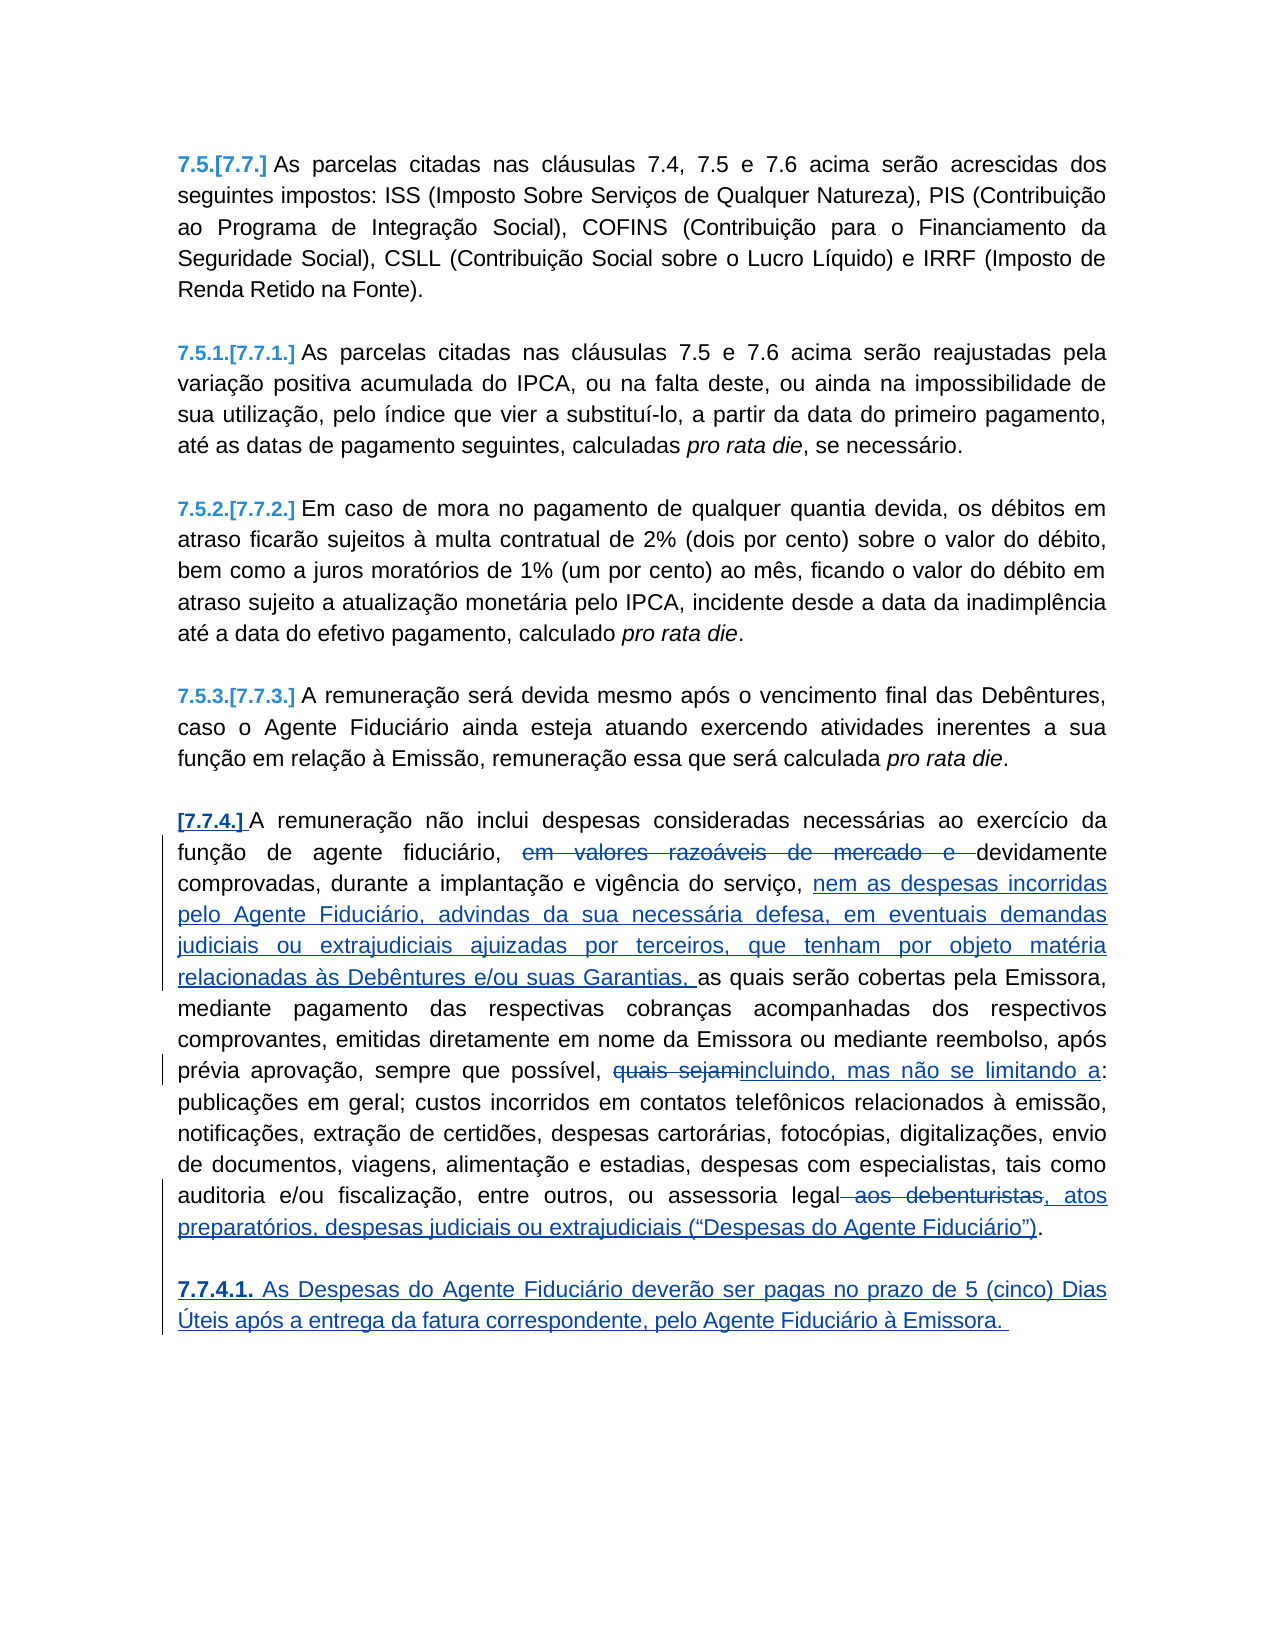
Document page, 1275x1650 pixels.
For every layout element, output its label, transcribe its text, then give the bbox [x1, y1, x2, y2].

list A remuneração não inclui despesas consideradas necessárias ao exercício da função de agente fiduciário, devidamente comprovadas, durante a implantação e vigência do serviço, as quais serão cobertas pela Emissora, mediante pagamento das respectivas cobranças acompanhadas dos respectivos comprovantes, emitidas diretamente em nome da Emissora ou mediante reembolso, após prévia aprovação, sempre que possível, : publicações em geral; custos incorridos em contatos telefônicos relacionados à emissão, notificações, extração de certidões, despesas cartorárias, fotocópias, digitalizações, envio de documentos, viagens, alimentação e estadias, despesas com especialistas, tais como auditoria e/ou fiscalização, entre outros, ou assessoria legal. [177, 956, 1107, 1241]
list As parcelas citadas nas cláusulas 7.4, 7.5 e 7.6 acima serão acrescidas dos seguintes impostos: ISS (Imposto Sobre Serviços de Qualquer Natureza), PIS (Contribuição ao Programa de Integração Social), COFINS (Contribuição para o Financiamento da Seguridade Social), CSLL (Contribuição Social sobre o Lucro Líquido) e IRRF (Imposto de Renda Retido na Fonte). [177, 148, 1107, 304]
list A remuneração não inclui despesas consideradas necessárias ao exercício da função de agente fiduciário, devidamente comprovadas, durante a implantação e vigência do serviço, as quais serão cobertas pela Emissora, mediante pagamento das respectivas cobranças acompanhadas dos respectivos comprovantes, emitidas diretamente em nome da Emissora ou mediante reembolso, após prévia aprovação, sempre que possível, : publicações em geral; custos incorridos em contatos telefônicos relacionados à emissão, notificações, extração de certidões, despesas cartorárias, fotocópias, digitalizações, envio de documentos, viagens, alimentação e estadias, despesas com especialistas, tais como auditoria e/ou fiscalização, entre outros, ou assessoria legal. [177, 804, 1107, 924]
list A remuneração será devida mesmo após o vencimento final das Debêntures, caso o Agente Fiduciário ainda esteja atuando exercendo atividades inerentes a sua função em relação à Emissão, remuneração essa que será calculada pro rata die. [177, 679, 1107, 773]
list As parcelas citadas nas cláusulas 7.5 e 7.6 acima serão reajustadas pela variação positiva acumulada do IPCA, ou na falta deste, ou ainda na impossibilidade de sua utilização, pelo índice que vier a substituí-lo, a partir da data do primeiro pagamento, até as datas de pagamento seguintes, calculadas pro rata die, se necessário. [177, 335, 1107, 460]
list Em caso de mora no pagamento de qualquer quantia devida, os débitos em atraso ficarão sujeitos à multa contratual de 2% (dois por cento) sobre o valor do débito, bem como a juros moratórios de 1% (um por cento) ao mês, ficando o valor do débito em atraso sujeito a atualização monetária pelo IPCA, incidente desde a data da inadimplência até a data do efetivo pagamento, calculado pro rata die. [177, 491, 1107, 648]
